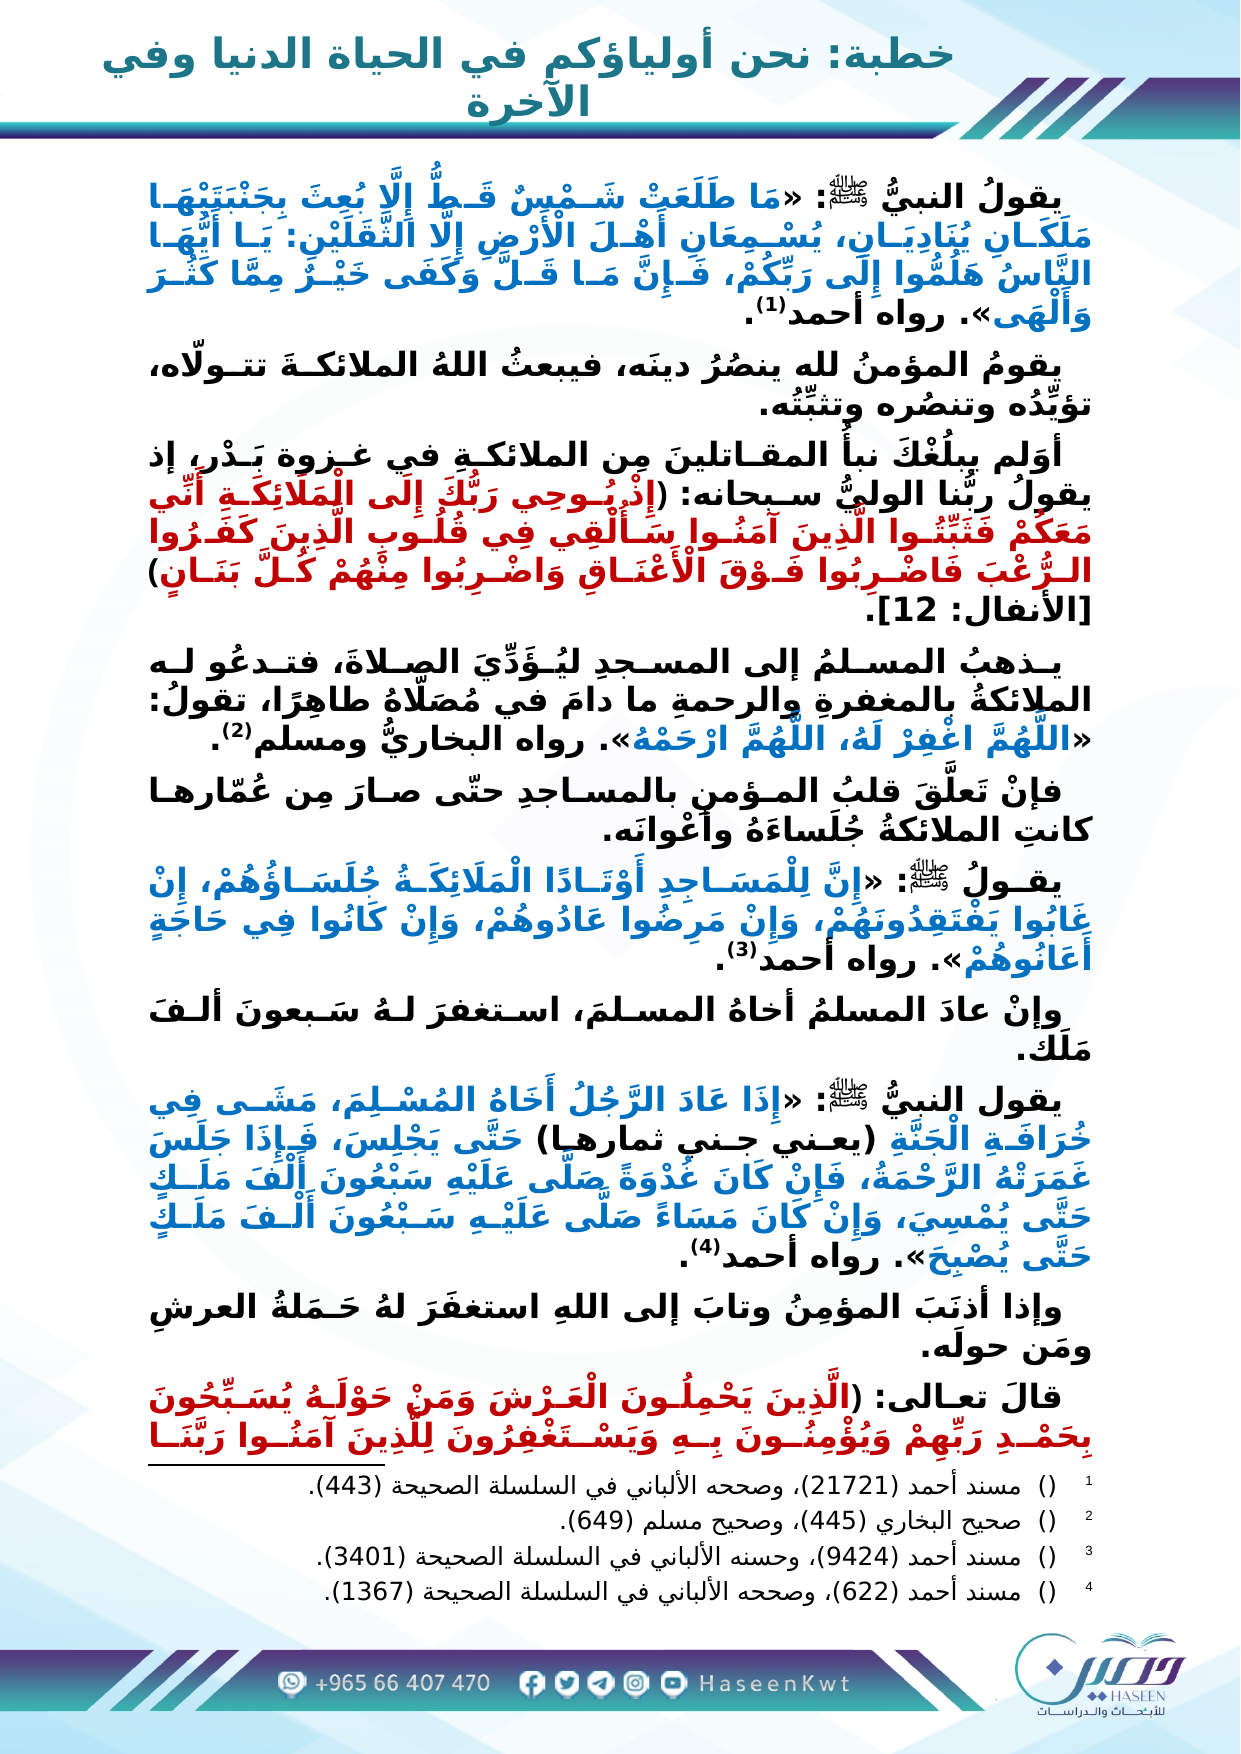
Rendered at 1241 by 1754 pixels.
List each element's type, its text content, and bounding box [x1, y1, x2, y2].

text وإذا أذنَبَ المؤمِنُ وتابَ إلى اللهِ استغفَرَ لهُ حَـمَلةُ العرشِ ومَن حولَه. [148, 1287, 1092, 1365]
text وإنْ عادَ المسلمُ أخاهُ المسلمَ، استغفرَ لهُ سَبعونَ ألفَ مَلَك. [148, 990, 1092, 1068]
picture [0, 0, 1241, 1754]
text يقولُ النبيُّ ﷺ: «مَا طَلَعَتْ شَمْسٌ قَطُّ إِلَّا بُعِثَ بِجَنْبَتَيْهَا مَلَكَانِ يُنَادِيَانِ، يُسْمِعَانِ أَهْلَ الْأَرْضِ إِلَّا الثَّقَلَيْنِ: يَا أَيُّهَا النَّاسُ هَلُمُّوا إِلَى رَبِّكُمْ، فَإِنَّ مَا قَلَّ وَكَفَى خَيْرٌ مِمَّا كَثُرَ وَأَلْهَى». رواه أحمد(). [148, 177, 1092, 333]
text فإنْ تَعلَّقَ قلبُ المؤمنِ بالمساجدِ حتّى صارَ مِن عُمّارها كانتِ الملائكةُ جُلَساءَهُ وأعْوانَه. [148, 771, 1092, 849]
text أوَلم يبلُغْكَ نبأُ المقاتلينَ مِن الملائكةِ في غزوة بَدْر، إذ يقولُ ربُّنا الوليُّ سبحانه: ﴿إِذْ يُوحِي رَبُّكَ إِلَى ‌الْمَلَائِكَةِ أَنِّي مَعَكُمْ فَثَبِّتُوا الَّذِينَ آمَنُوا سَأُلْقِي فِي قُلُوبِ الَّذِينَ كَفَرُوا الرُّعْبَ فَاضْرِبُوا فَوْقَ الْأَعْنَاقِ وَاضْرِبُوا مِنْهُمْ كُلَّ بَنَانٍ﴾ [الأنفال: 12]. [148, 435, 1092, 629]
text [148, 1378, 1092, 1455]
text يقول النبيُّ ﷺ: «إِذَا عَادَ الرَّجُلُ أَخَاهُ المُسْلِمَ، مَشَى فِي خُرَافَةِ الْجَنَّةِ (يعني جني ثمارها) حَتَّى يَجْلِسَ، فَإِذَا جَلَسَ غَمَرَتْهُ الرَّحْمَةُ، فَإِنْ كَانَ غُدْوَةً صَلَّى عَلَيْهِ سَبْعُونَ أَلْفَ مَلَكٍ حَتَّى يُمْسِيَ، وَإِنْ كَانَ مَسَاءً صَلَّى عَلَيْهِ سَبْعُونَ أَلْفَ مَلَكٍ حَتَّى يُصْبِحَ». رواه أحمد(). [148, 1081, 1092, 1275]
text يقولُ ﷺ: «إِنَّ لِلْمَسَاجِدِ أَوْتَادًا الْمَلَائِكَةُ جُلَسَاؤُهُمْ، إِنْ غَابُوا يَفْتَقِدُونَهُمْ، وَإِنْ مَرِضُوا عَادُوهُمْ، وَإِنْ كَانُوا فِي حَاجَةٍ أَعَانُوهُمْ». رواه أحمد(). [148, 861, 1092, 978]
text يذهبُ المسلمُ إلى المسجدِ ليُؤَدِّيَ الصلاةَ، فتدعُو له الملائكةُ بالمغفرةِ والرحمةِ ما دامَ في مُصَلّاهُ طاهِرًا، تقولُ: «اللَّهُمَّ اغْفِرْ لَهُ، اللَّهُمَّ ارْحَمْهُ». رواه البخاريُّ ومسلم(). [148, 642, 1092, 759]
text يقومُ المؤمنُ لله ينصُرُ دينَه، فيبعثُ اللهُ الملائكةَ تتولّاه، تؤيِّدُه وتنصُره وتثبِّتُه. [148, 345, 1092, 423]
